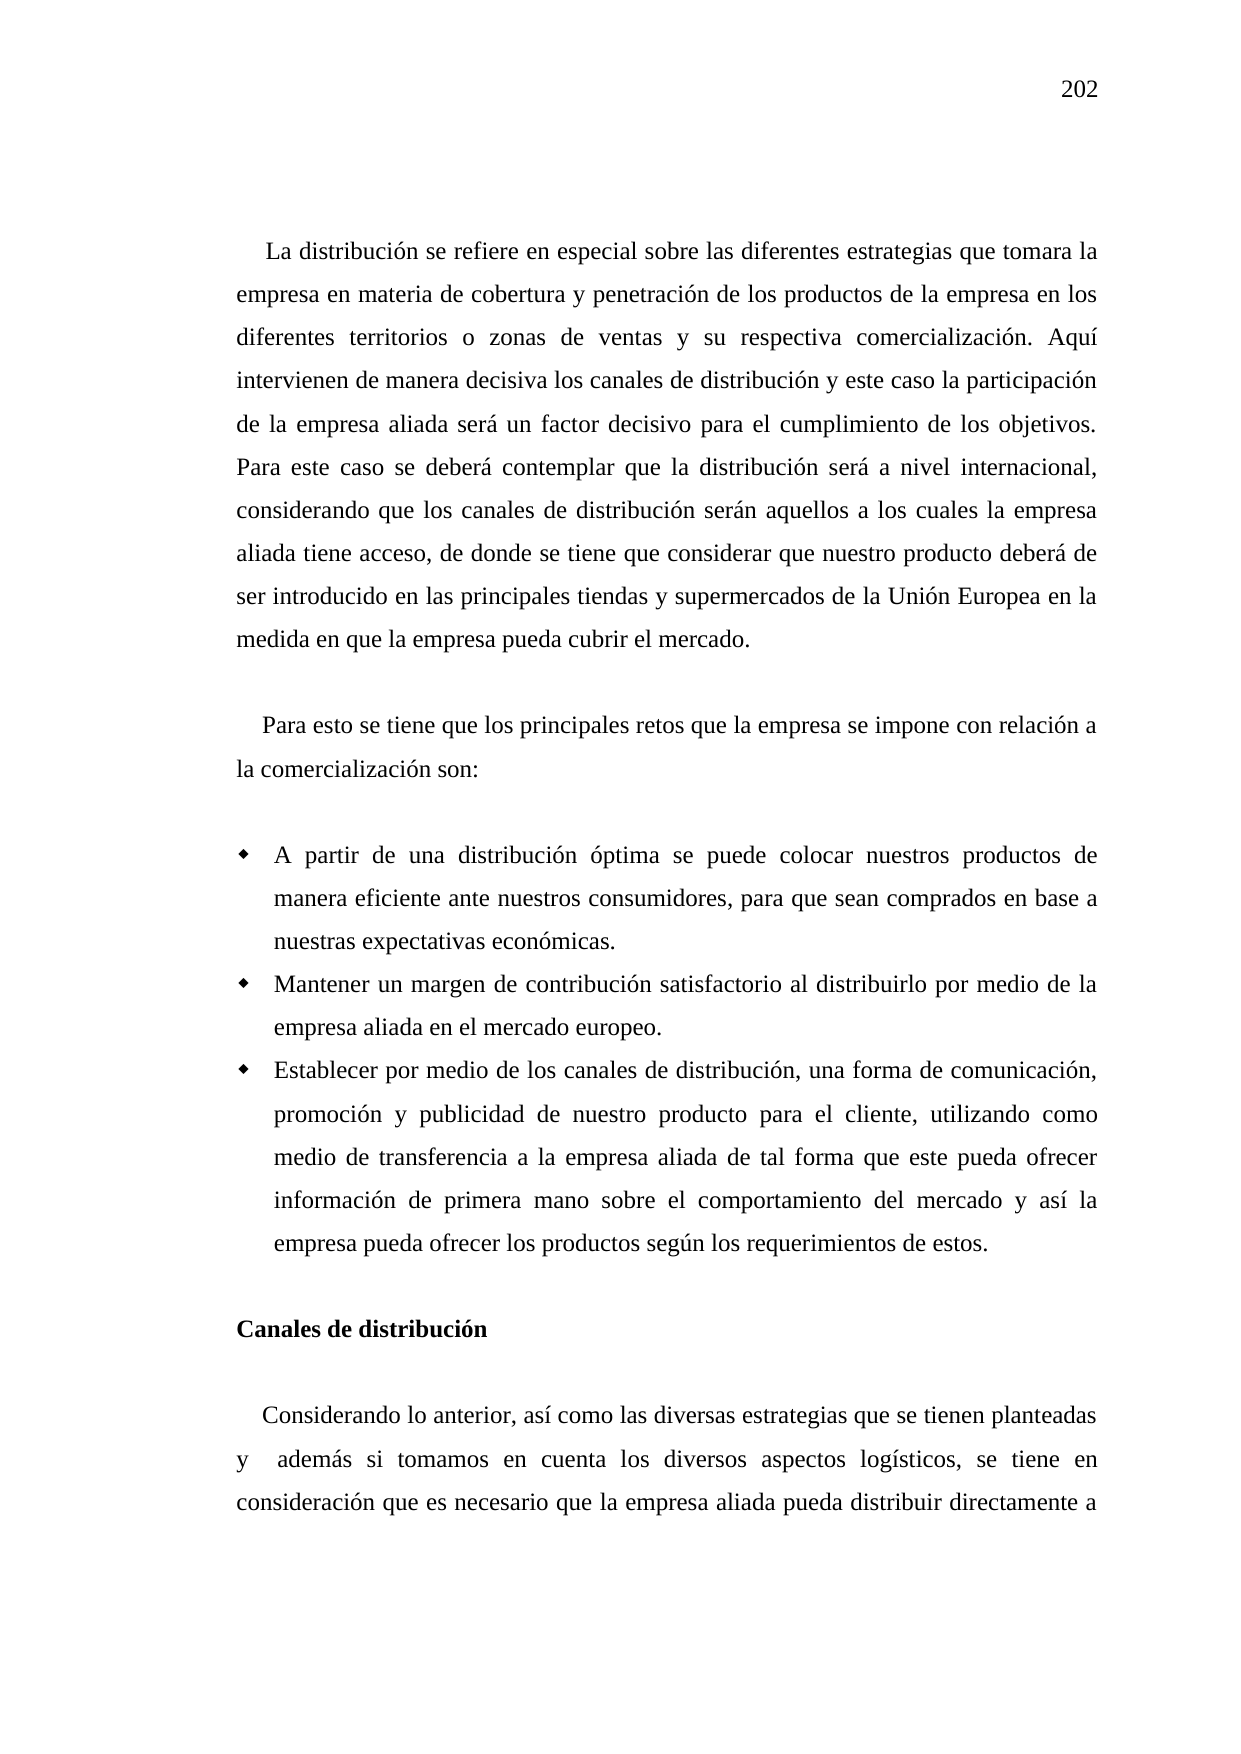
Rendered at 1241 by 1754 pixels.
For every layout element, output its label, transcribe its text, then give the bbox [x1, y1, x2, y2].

text Canales de distribución [236, 1314, 1098, 1343]
list Mantener un margen de contribución satisfactorio al distribuirlo por medio de la empresa aliada en el mercado europeo. [236, 969, 1098, 1041]
list Establecer por medio de los canales de distribución, una forma de comunicación, promoción y publicidad de nuestro producto para el cliente, utilizando como medio de transferencia a la empresa aliada de tal forma que este pueda ofrecer información de primera mano sobre el comportamiento del mercado y así la empresa pueda ofrecer los productos según los requerimientos de estos. [236, 1056, 1098, 1257]
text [236, 1401, 1098, 1516]
text La distribución se refiere en especial sobre las diferentes estrategias que tomara la empresa en materia de cobertura y penetración de los productos de la empresa en los diferentes territorios o zonas de ventas y su respectiva comercialización. Aquí intervienen de manera decisiva los canales de distribución y este caso la participación de la empresa aliada será un factor decisivo para el cumplimiento de los objetivos. Para este caso se deberá contemplar que la distribución será a nivel internacional, considerando que los canales de distribución serán aquellos a los cuales la empresa aliada tiene acceso, de donde se tiene que considerar que nuestro producto deberá de ser introducido en las principales tiendas y supermercados de la Unión Europea en la medida en que la empresa pueda cubrir el mercado. [236, 236, 1098, 653]
text Para esto se tiene que los principales retos que la empresa se impone con relación a la comercialización son: [236, 711, 1098, 782]
list A partir de una distribución óptima se puede colocar nuestros productos de manera eficiente ante nuestros consumidores, para que sean comprados en base a nuestras expectativas económicas. [236, 840, 1098, 955]
